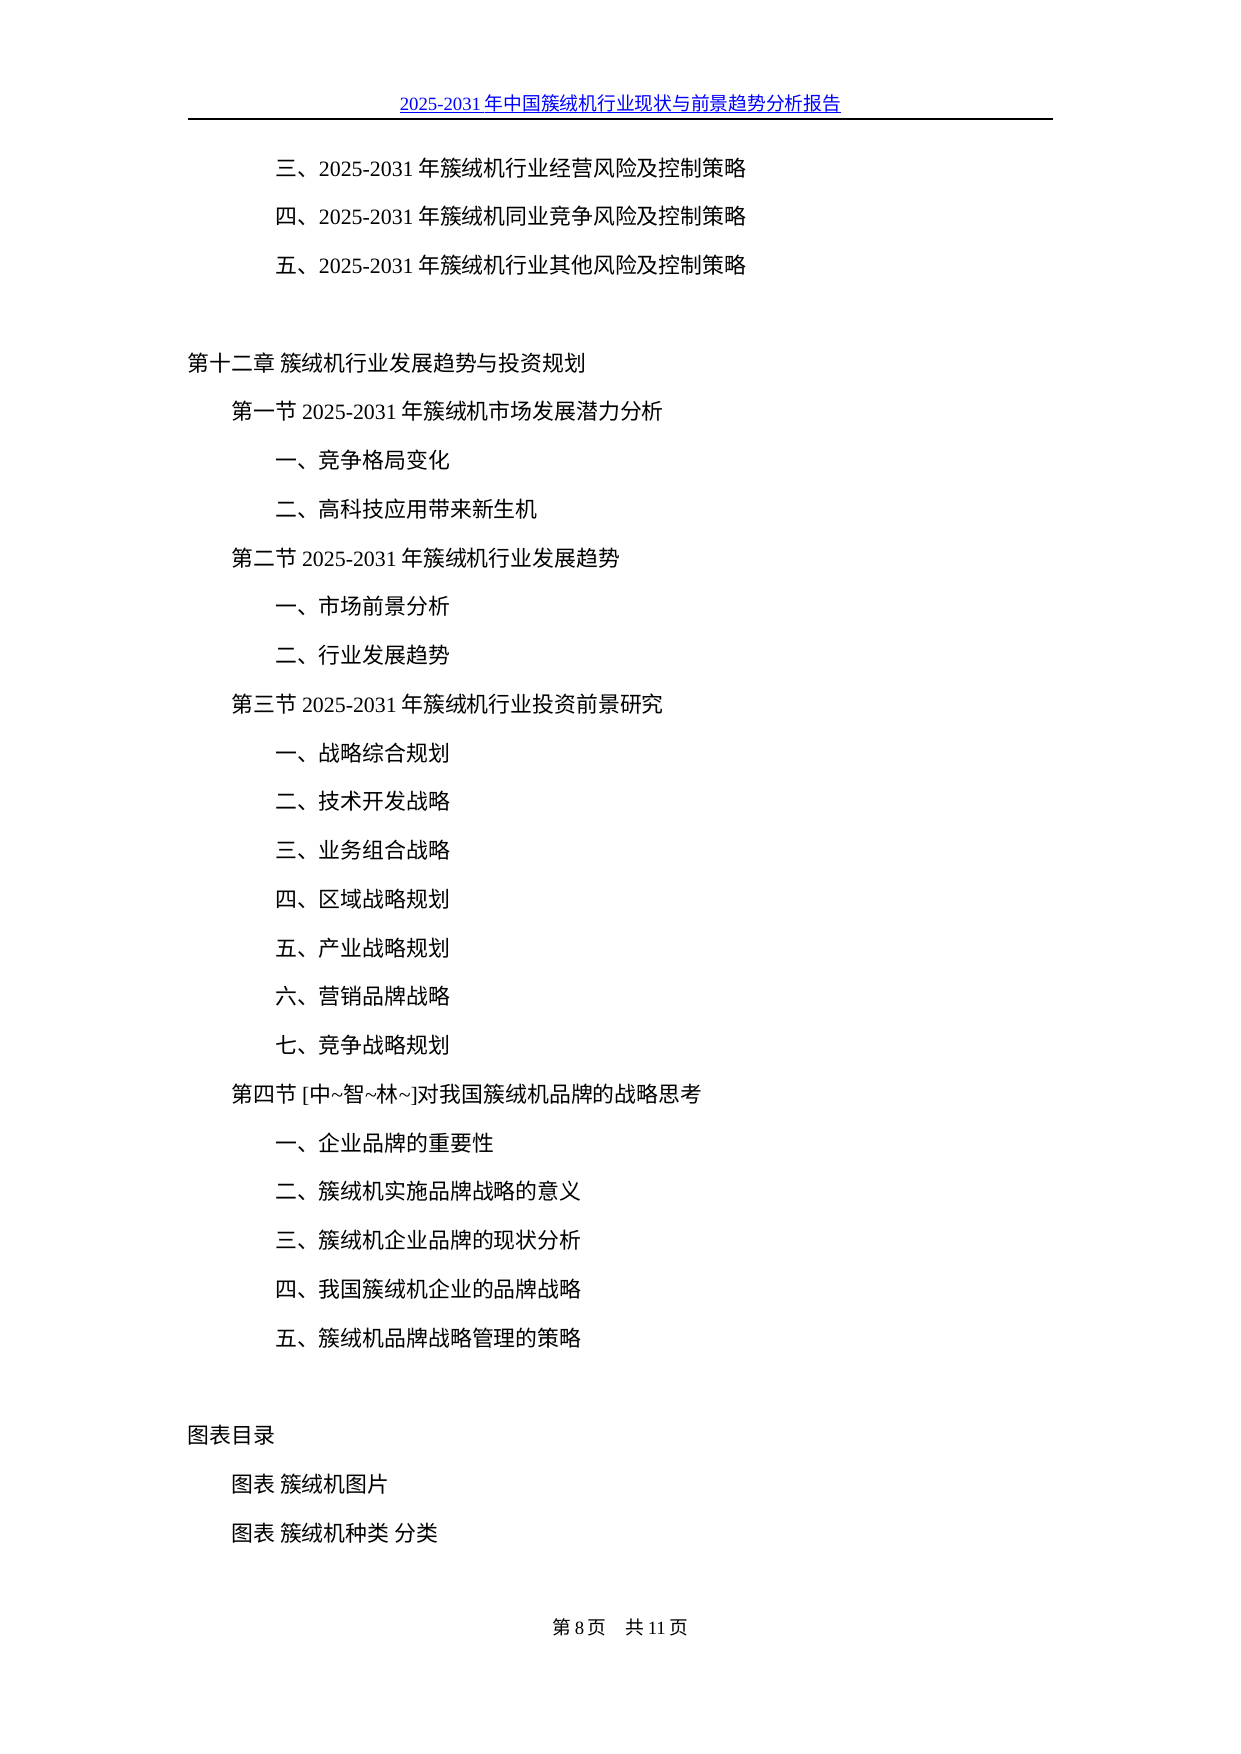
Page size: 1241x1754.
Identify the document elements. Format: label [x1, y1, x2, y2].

text [187, 150, 1053, 1548]
